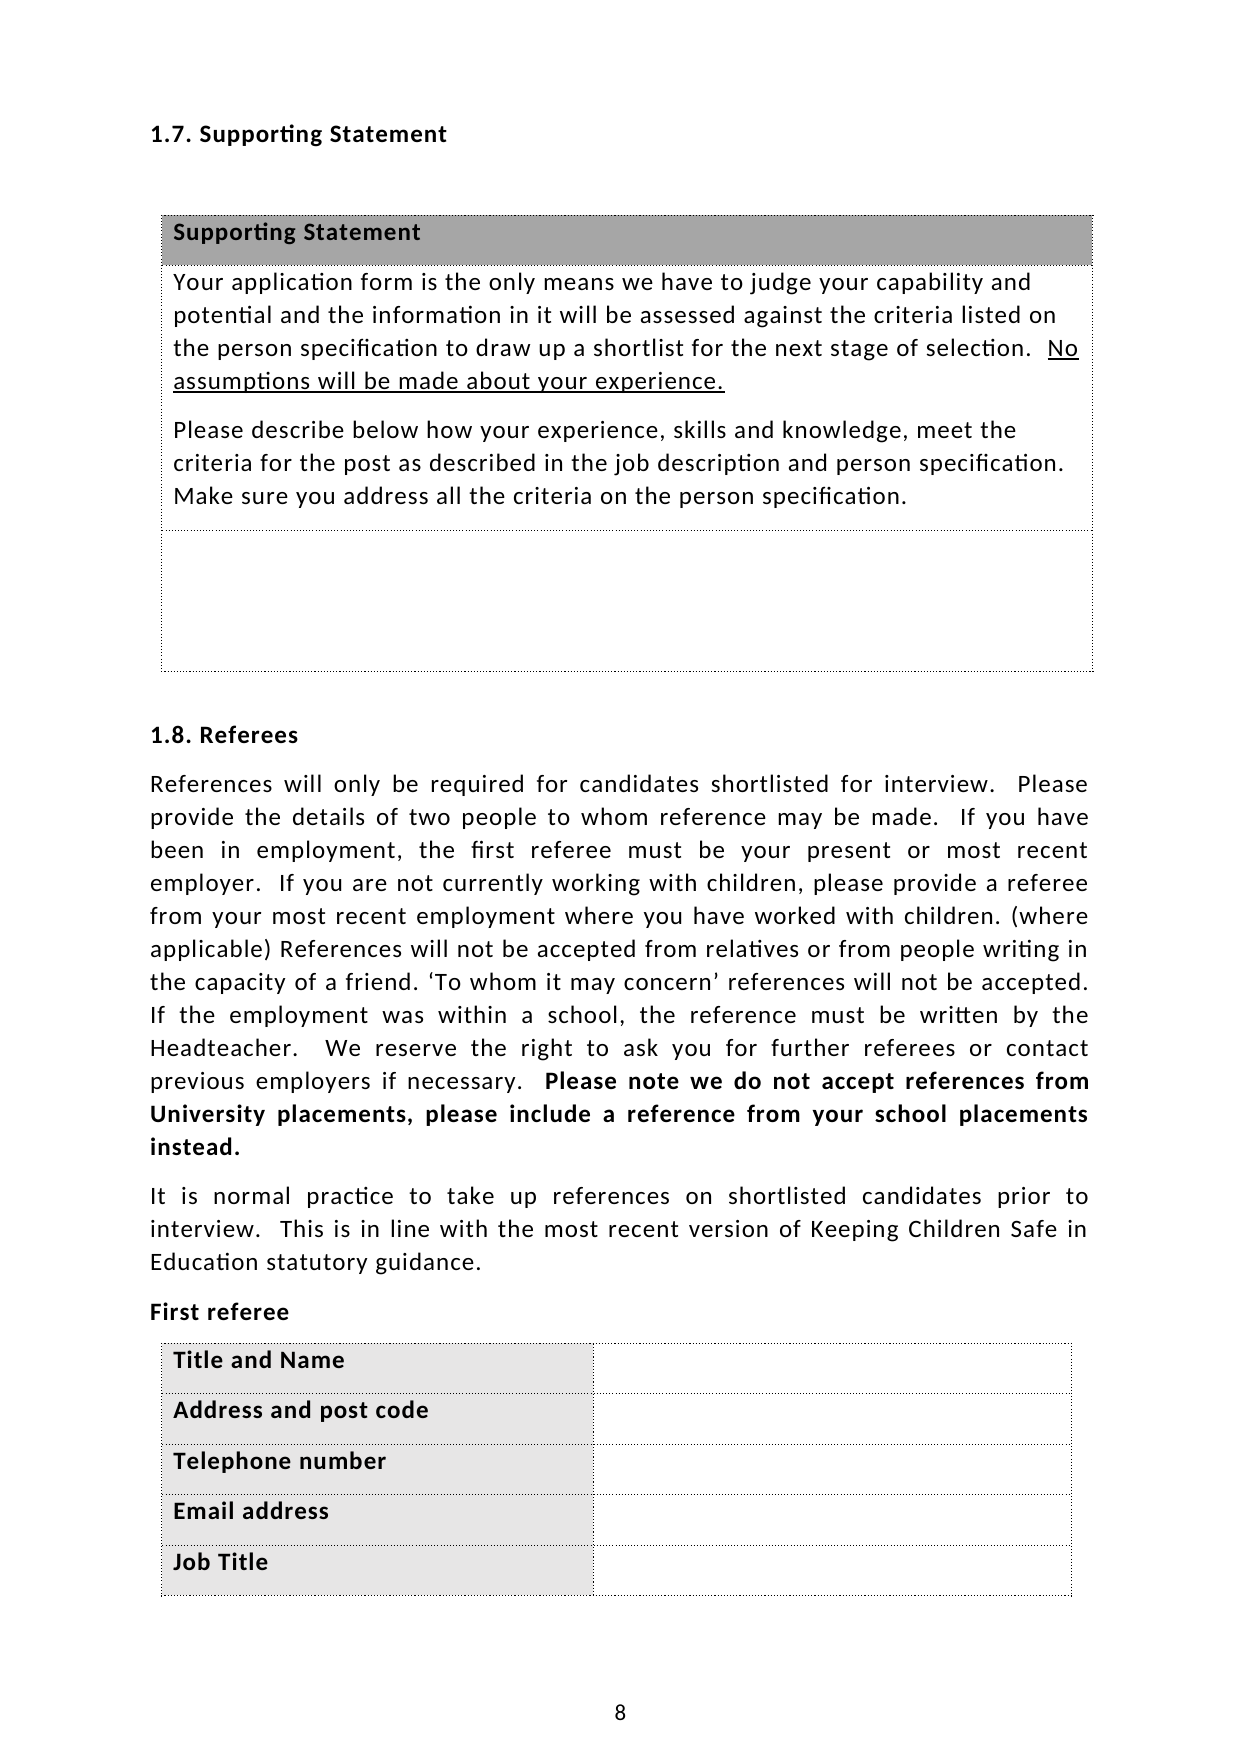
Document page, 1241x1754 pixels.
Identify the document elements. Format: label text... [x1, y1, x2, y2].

text References will only be required for candidates shortlisted for interview. Please provide the details of two people to whom reference may be made. If you have been in employment, the first referee must be your present or most recent employer. If you are not currently working with children, please provide a referee from your most recent employment where you have worked with children. (where applicable) References will not be accepted from relatives or from people writing in the capacity of a friend. ‘To whom it may concern’ references will not be accepted. If the employment was within a school, the reference must be written by the Headteacher. We reserve the right to ask you for further referees or contact previous employers if necessary. Please note we do not accept references from University placements, please include a reference from your school placements instead. [150, 768, 1090, 1161]
table_header Supporting Statement [162, 215, 1092, 265]
table_header [593, 1343, 1072, 1393]
table_cell [593, 1393, 1072, 1444]
table_cell [593, 1444, 1072, 1494]
table_cell [162, 530, 1092, 671]
table_header Title and Name [162, 1343, 593, 1393]
text 1.7. Supporting Statement [150, 118, 1090, 149]
table_cell [593, 1494, 1072, 1545]
table_cell Address and post code [162, 1393, 593, 1444]
text It is normal practice to take up references on shortlisted candidates prior to interview. This is in line with the most recent version of Keeping Children Safe in Education statutory guidance. [150, 1180, 1090, 1277]
table_cell Job Title [162, 1545, 593, 1595]
text First referee [150, 1296, 1090, 1326]
table_cell Your application form is the only means we have to judge your capability and potential and the information in it will be assessed against the criteria listed on the person specification to draw up a shortlist for the next stage of selection. No assumptions will be made about your experience. Please describe below how your experience, skills and knowledge, meet the criteria for the post as described in the job description and person specification. Make sure you address all the criteria on the person specification. [162, 265, 1092, 529]
table_cell Telephone number [162, 1444, 593, 1494]
table_cell [593, 1545, 1072, 1595]
table_cell Email address [162, 1494, 593, 1545]
text 1.8. Referees [150, 719, 1090, 749]
